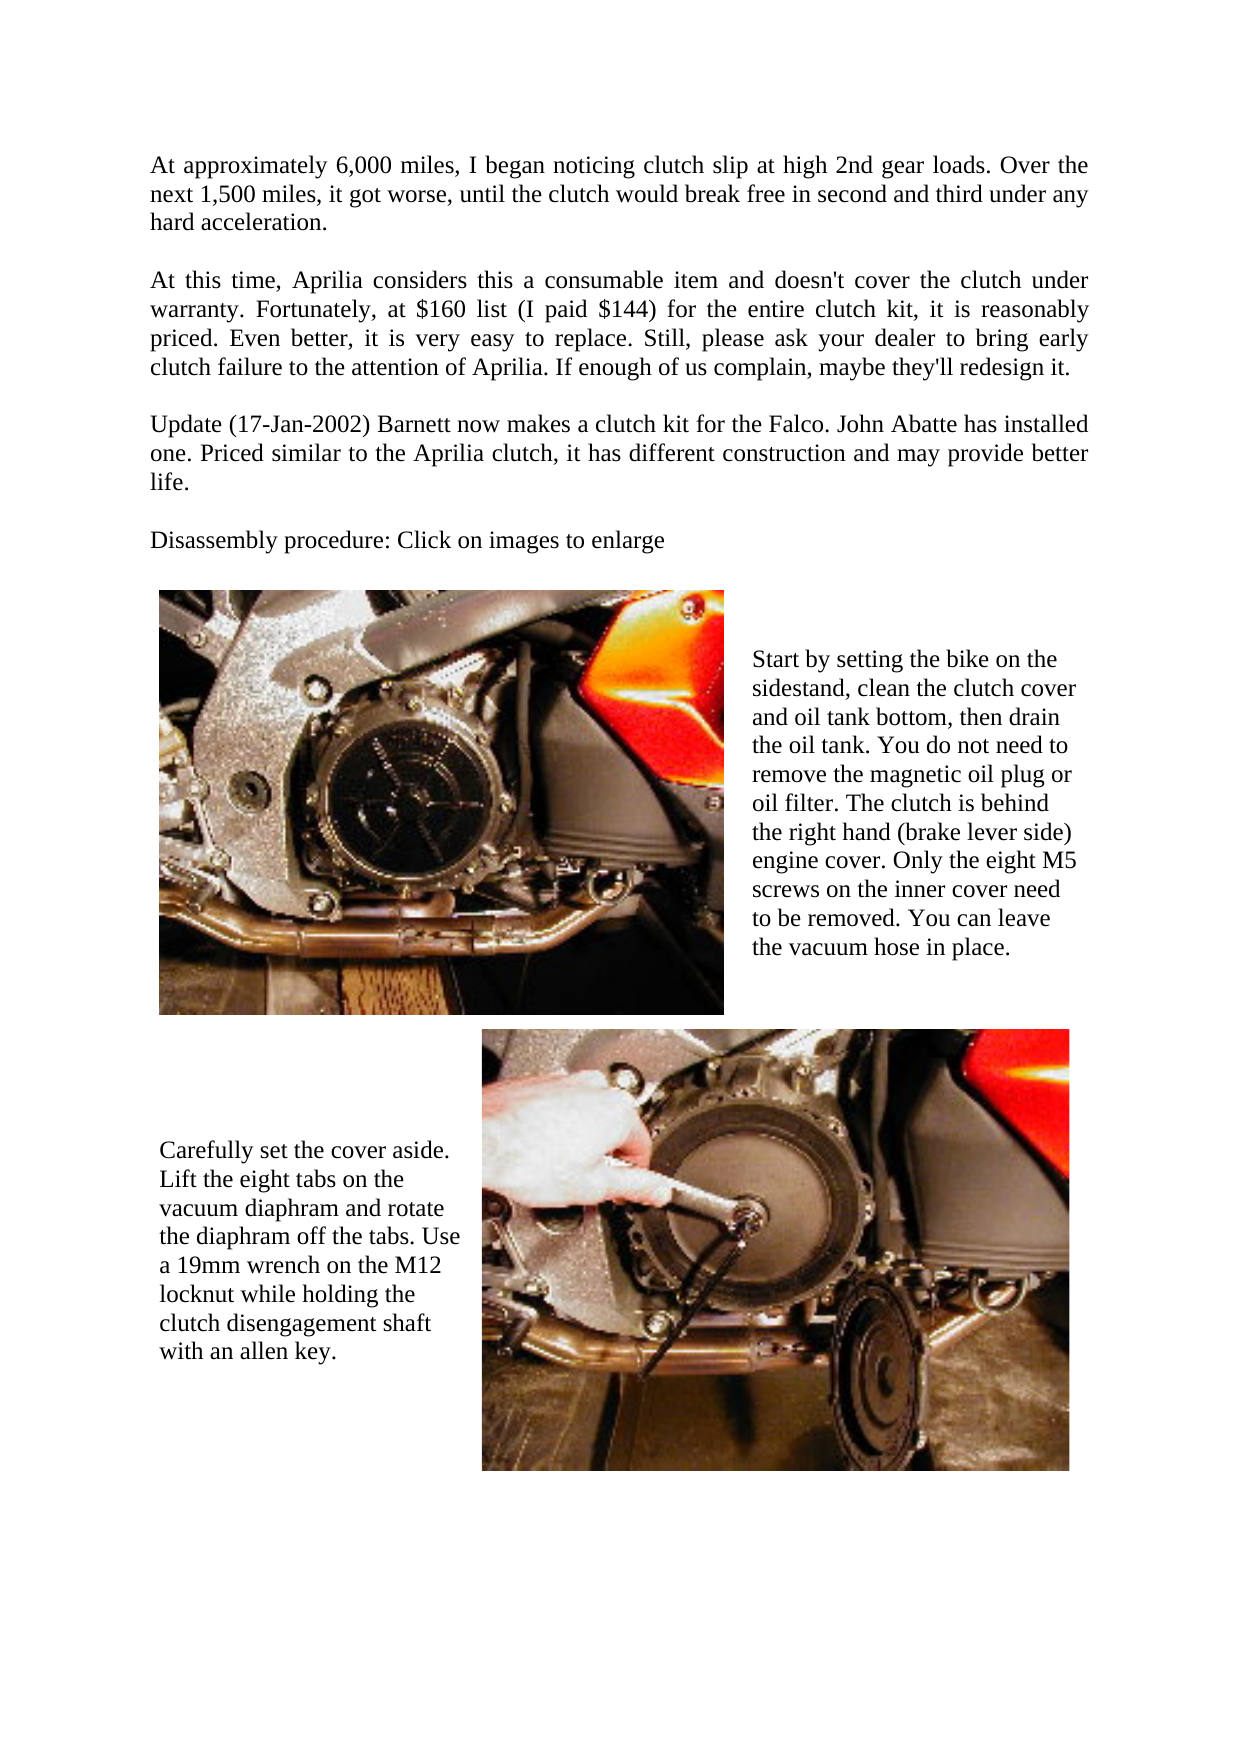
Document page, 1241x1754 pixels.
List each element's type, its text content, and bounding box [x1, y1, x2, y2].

text Update (17-Jan-2002) Barnett now makes a clutch kit for the Falco. John Abatte has installed one. Priced similar to the Aprilia clutch, it has different construction and may provide better life. [150, 409, 1090, 496]
text At this time, Aprilia considers this a consumable item and doesn't cover the clutch under warranty. Fortunately, at $160 list (I paid $144) for the entire clutch kit, it is reasonably priced. Even better, it is very easy to replace. Still, please ask your dealer to bring early clutch failure to the attention of Aprilia. If enough of us complain, maybe they'll redesign it. [150, 265, 1090, 380]
picture [159, 590, 724, 1015]
text At approximately 6,000 miles, I began noticing clutch slip at high 2nd gear loads. Over the next 1,500 miles, it got worse, until the clutch would break free in second and third under any hard acceleration. [150, 150, 1090, 236]
table_header [151, 583, 744, 1022]
text Disassembly procedure: Click on images to enlarge [150, 525, 1090, 554]
table_header Carefully set the cover aside. Lift the eight tabs on the vacuum diaphram and rotate the diaphram off the tabs. Use a 19mm wrench on the M12 locknut while holding the clutch disengagement shaft with an allen key. [151, 1022, 474, 1478]
table_header Start by setting the bike on the sidestand, clean the clutch cover and oil tank bottom, then drain the oil tank. You do not need to remove the magnetic oil plug or oil filter. The clutch is behind the right hand (brake lever side) engine cover. Only the eight M5 screws on the inner cover need to be removed. You can leave the vacuum hose in place. [744, 583, 1089, 1022]
table_header [474, 1022, 1089, 1478]
picture [481, 1029, 1070, 1471]
